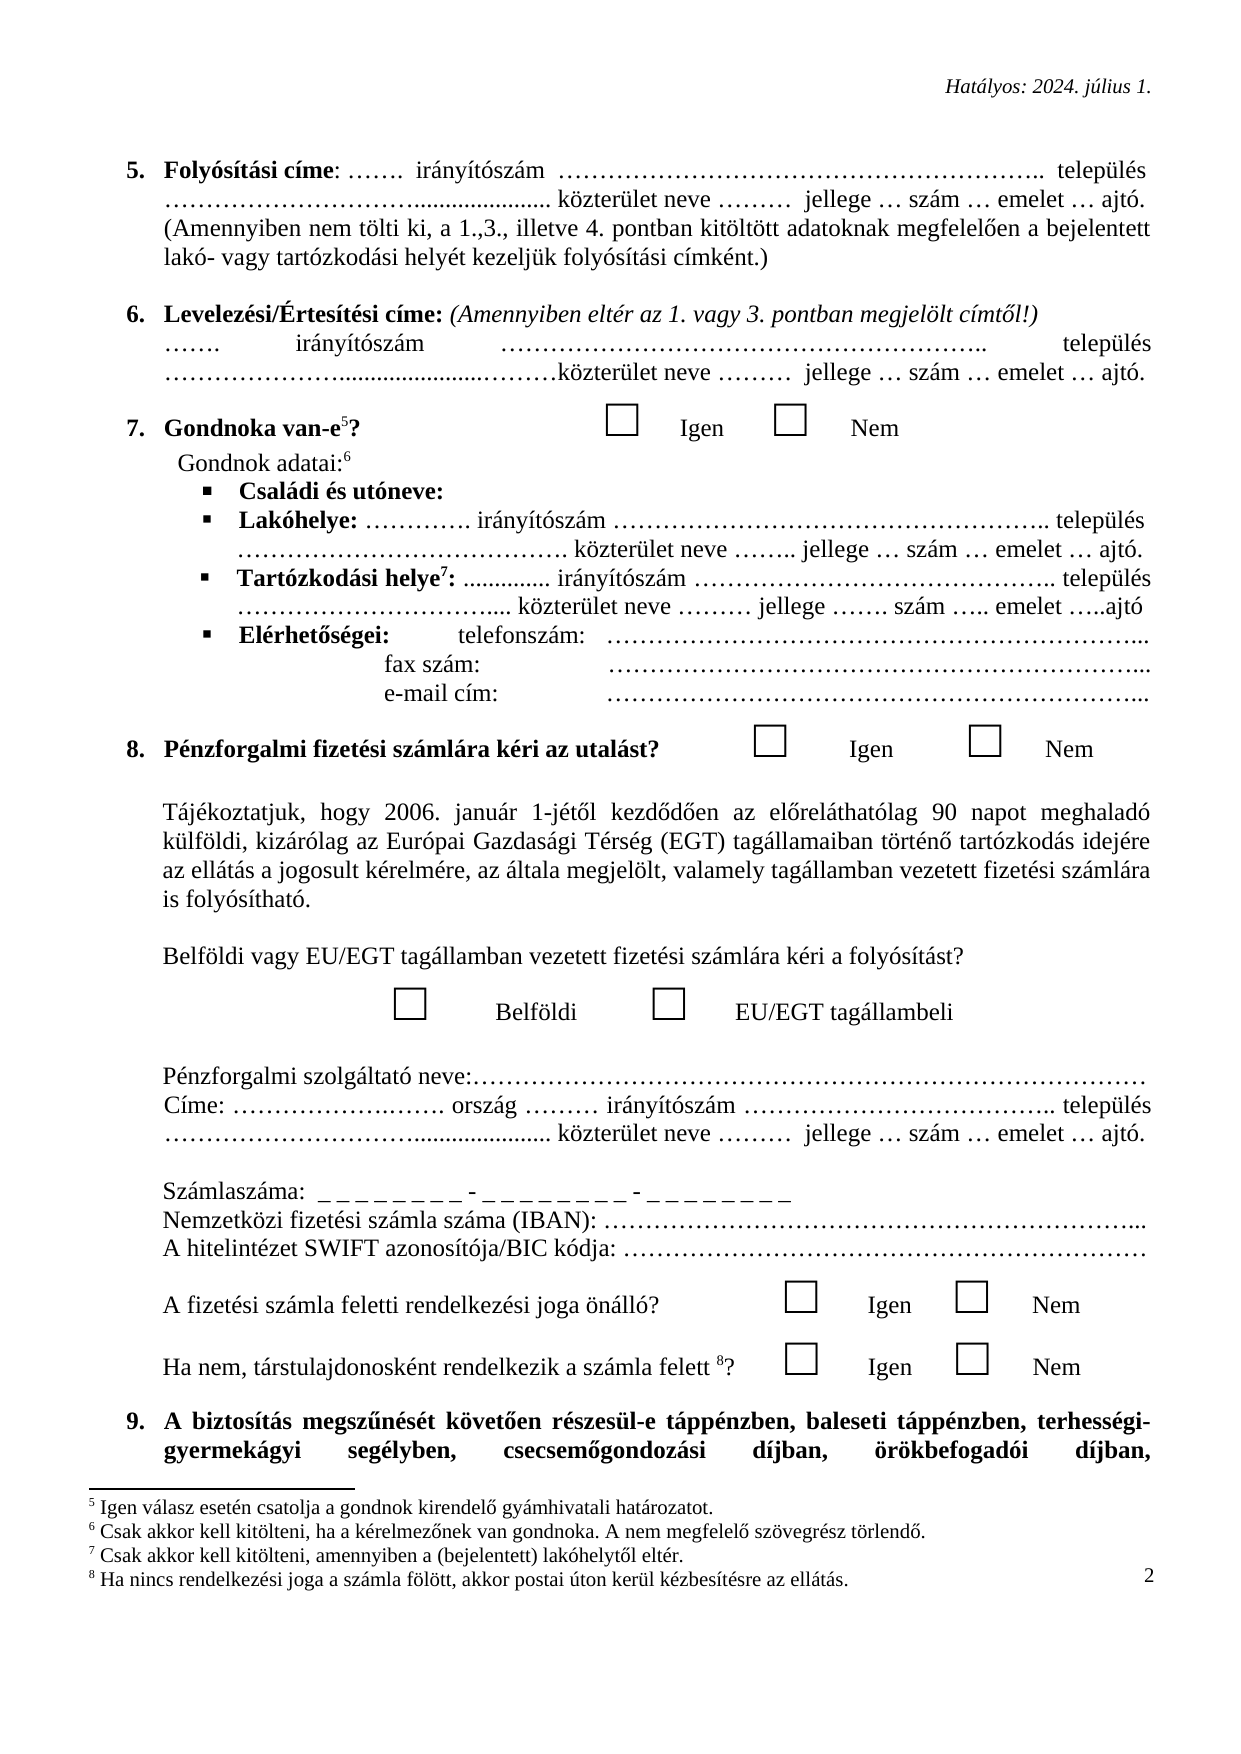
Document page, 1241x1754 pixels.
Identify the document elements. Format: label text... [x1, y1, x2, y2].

text A hitelintézet SWIFT azonosítója/BIC kódja: ……………………………………………………… [162, 1233, 1152, 1262]
list (Amennyiben nem tölti ki, a 1.,3., illetve 4. pontban kitöltött adatoknak megfelelően a bejelentett lakó- vagy tartózkodási helyét kezeljük folyósítási címként.) [164, 213, 1152, 270]
list Gondnoka van-e? □ Igen □ Nem [126, 385, 1152, 448]
text □ Belföldi □ EU/EGT tagállambeli [162, 970, 1152, 1032]
text Pénzforgalmi szolgáltató neve:……………………………………………………………………… [162, 1061, 1152, 1090]
text Gondnok adatai: [162, 448, 1152, 476]
text e-mail cím: ………………………………………………………... [384, 678, 1152, 706]
list Levelezési/Értesítési címe: (Amennyiben eltér az 1. vagy 3. pontban megjelölt címtől!) [126, 299, 1152, 328]
list Családi és utóneve: [201, 476, 1152, 505]
text A fizetési számla feletti rendelkezési joga önálló? □ Igen □ Nem [162, 1262, 1152, 1324]
text Számlaszáma: _ _ _ _ _ _ _ _ - _ _ _ _ _ _ _ _ - _ _ _ _ _ _ _ _ [162, 1176, 1152, 1205]
list Folyósítási címe: ……. irányítószám ………………………………………………….. település [126, 155, 1152, 184]
list Tartózkodási helye: .............. irányítószám …………………………………….. település ………………………….... közterület neve ……… jellege ……. szám ….. emelet …..ajtó [199, 563, 1152, 620]
text fax szám: ………………………………………………………... [384, 649, 1152, 678]
list ……. irányítószám ………………………………………………….. település ………………….......................………közterület neve ……… jellege … szám … emelet … ajtó. [164, 328, 1152, 385]
list Címe: ……………….……. ország ……… irányítószám ……………………………….. település …………………………...................... közterület neve ……… jellege … szám … emelet … ajtó. [164, 1090, 1152, 1147]
list Lakóhelye: …………. irányítószám …………………………………………….. település [201, 505, 1152, 534]
text Nemzetközi fizetési számla száma (IBAN): ………………………………………………………... [162, 1205, 1152, 1233]
list …………………………………. közterület neve …….. jellege … szám … emelet … ajtó. [236, 534, 1152, 563]
list …………………………...................... közterület neve ……… jellege … szám … emelet … ajtó. [164, 184, 1152, 213]
list Elérhetőségei: telefonszám: ………………………………………………………... [201, 620, 1152, 649]
list Pénzforgalmi fizetési számlára kéri az utalást? □ Igen □ Nem [126, 706, 1152, 769]
text Belföldi vagy EU/EGT tagállamban vezetett fizetési számlára kéri a folyósítást? [162, 941, 1152, 970]
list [126, 1406, 1152, 1463]
text Ha nem, társtulajdonosként rendelkezik a számla felett ? □ Igen □ Nem [162, 1324, 1152, 1387]
text Tájékoztatjuk, hogy 2006. január 1-jétől kezdődően az előreláthatólag 90 napot meghaladó külföldi, kizárólag az Európai Gazdasági Térség (EGT) tagállamaiban történő tartózkodás idejére az ellátás a jogosult kérelmére, az általa megjelölt, valamely tagállamban vezetett fizetési számlára is folyósítható. [162, 797, 1152, 912]
